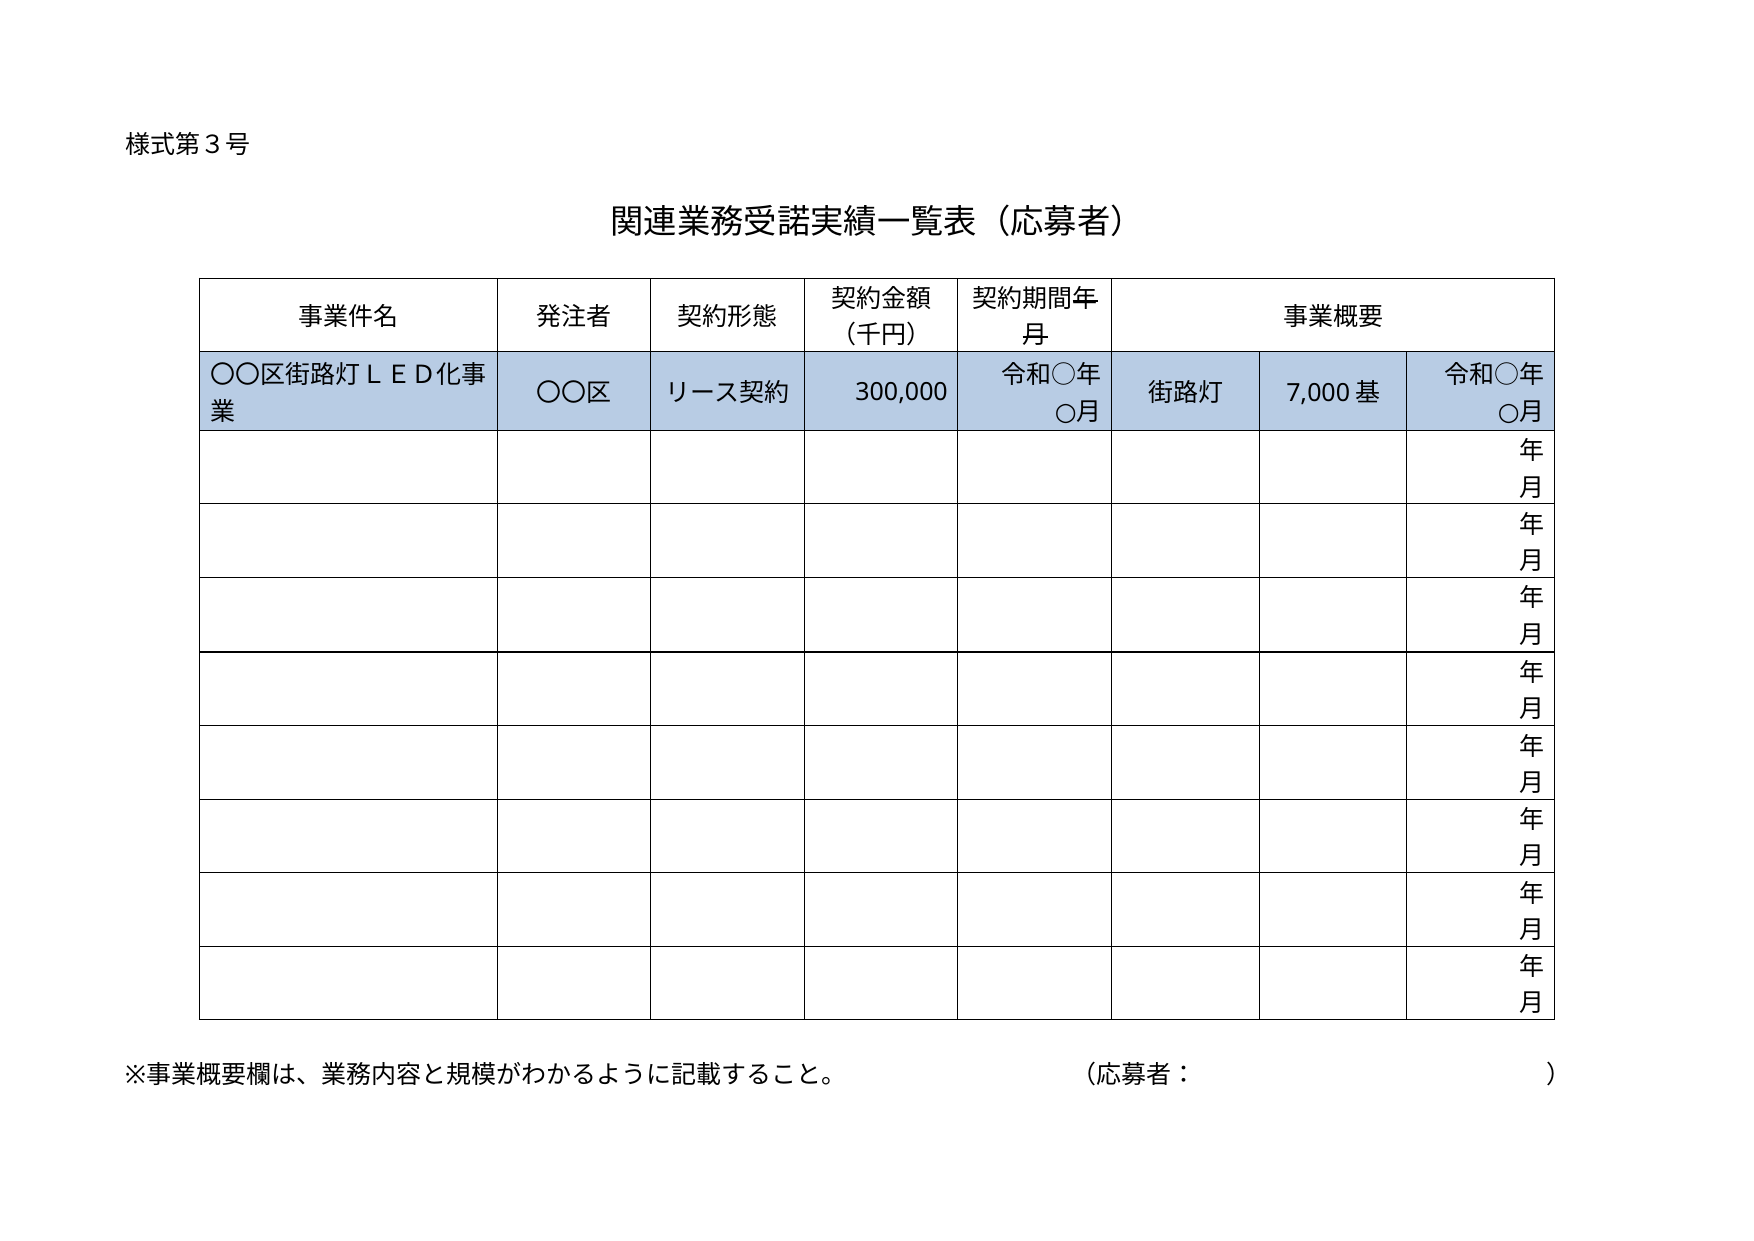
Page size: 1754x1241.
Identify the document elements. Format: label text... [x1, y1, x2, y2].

table_cell [498, 653, 650, 725]
table_cell [498, 431, 650, 503]
table_cell [1260, 504, 1406, 577]
table_header 契約期間年月 [958, 279, 1111, 351]
table_cell [1260, 873, 1406, 946]
table_cell [805, 504, 957, 577]
table_cell [200, 578, 497, 651]
table_cell 令和○年 ○月 [958, 352, 1111, 430]
table_cell [651, 504, 804, 577]
table_cell [1260, 431, 1406, 503]
text 関連業務受諾実績一覧表（応募者） [125, 195, 1629, 243]
table_cell [958, 947, 1111, 1019]
table_cell [200, 504, 497, 577]
table_cell [805, 873, 957, 946]
table_cell [200, 726, 497, 798]
table_cell [1260, 800, 1406, 872]
table_cell [958, 431, 1111, 503]
table_cell 年 月 [1407, 504, 1554, 577]
table_cell [1260, 578, 1406, 651]
table_cell [805, 947, 957, 1019]
table_cell [805, 578, 957, 651]
table_cell [805, 800, 957, 872]
table_header 契約形態 [651, 279, 804, 351]
table_cell [651, 726, 804, 798]
table_cell [200, 431, 497, 503]
table_cell [200, 947, 497, 1019]
table_cell [651, 947, 804, 1019]
table_cell [651, 431, 804, 503]
table_cell [958, 653, 1111, 725]
table_cell [200, 873, 497, 946]
table_cell [1112, 578, 1259, 651]
table_cell [200, 800, 497, 872]
table_cell [958, 800, 1111, 872]
table_cell 年 月 [1407, 800, 1554, 872]
table_cell 年 月 [1407, 578, 1554, 651]
table_cell [1112, 504, 1259, 577]
table_cell 年 月 [1407, 431, 1554, 503]
table_cell 〇〇区 [498, 352, 650, 430]
table_cell 〇〇区街路灯ＬＥＤ化事業 [200, 352, 497, 430]
table_cell [651, 873, 804, 946]
table_cell [1112, 873, 1259, 946]
table_cell [1260, 947, 1406, 1019]
table_cell [958, 504, 1111, 577]
table_cell 300,000 [805, 352, 957, 430]
table_cell 年 月 [1407, 653, 1554, 725]
table_cell [1112, 653, 1259, 725]
table_header 契約金額 （千円） [805, 279, 957, 351]
table_cell [805, 726, 957, 798]
table_cell [1112, 726, 1259, 798]
table_cell [1112, 800, 1259, 872]
table_cell [958, 726, 1111, 798]
table_cell [498, 800, 650, 872]
table_header 事業件名 [200, 279, 497, 351]
table_cell [1260, 653, 1406, 725]
table_cell [958, 578, 1111, 651]
table_cell 7,000基 [1260, 352, 1406, 430]
text 様式第３号 [125, 125, 1629, 161]
table_cell [651, 800, 804, 872]
table_cell [498, 504, 650, 577]
table_cell [805, 431, 957, 503]
table_header 事業概要 [1112, 279, 1554, 351]
table_cell 年 月 [1407, 873, 1554, 946]
table_cell [651, 653, 804, 725]
table_cell 令和○年 ○月 [1407, 352, 1554, 430]
table_cell [1260, 726, 1406, 798]
table_cell [1112, 947, 1259, 1019]
table_cell [651, 578, 804, 651]
table_cell [498, 726, 650, 798]
table_cell [498, 947, 650, 1019]
table_cell [805, 653, 957, 725]
table_cell [1112, 431, 1259, 503]
text ※事業概要欄は、業務内容と規模がわかるように記載すること。 （応募者： ） [125, 1054, 1629, 1090]
table_cell 街路灯 [1112, 352, 1259, 430]
table_cell [958, 873, 1111, 946]
table_cell 年 月 [1407, 947, 1554, 1019]
table_cell [498, 578, 650, 651]
table_cell リース契約 [651, 352, 804, 430]
table_cell [200, 653, 497, 725]
table_header 発注者 [498, 279, 650, 351]
table_cell 年 月 [1407, 726, 1554, 798]
table_cell [498, 873, 650, 946]
